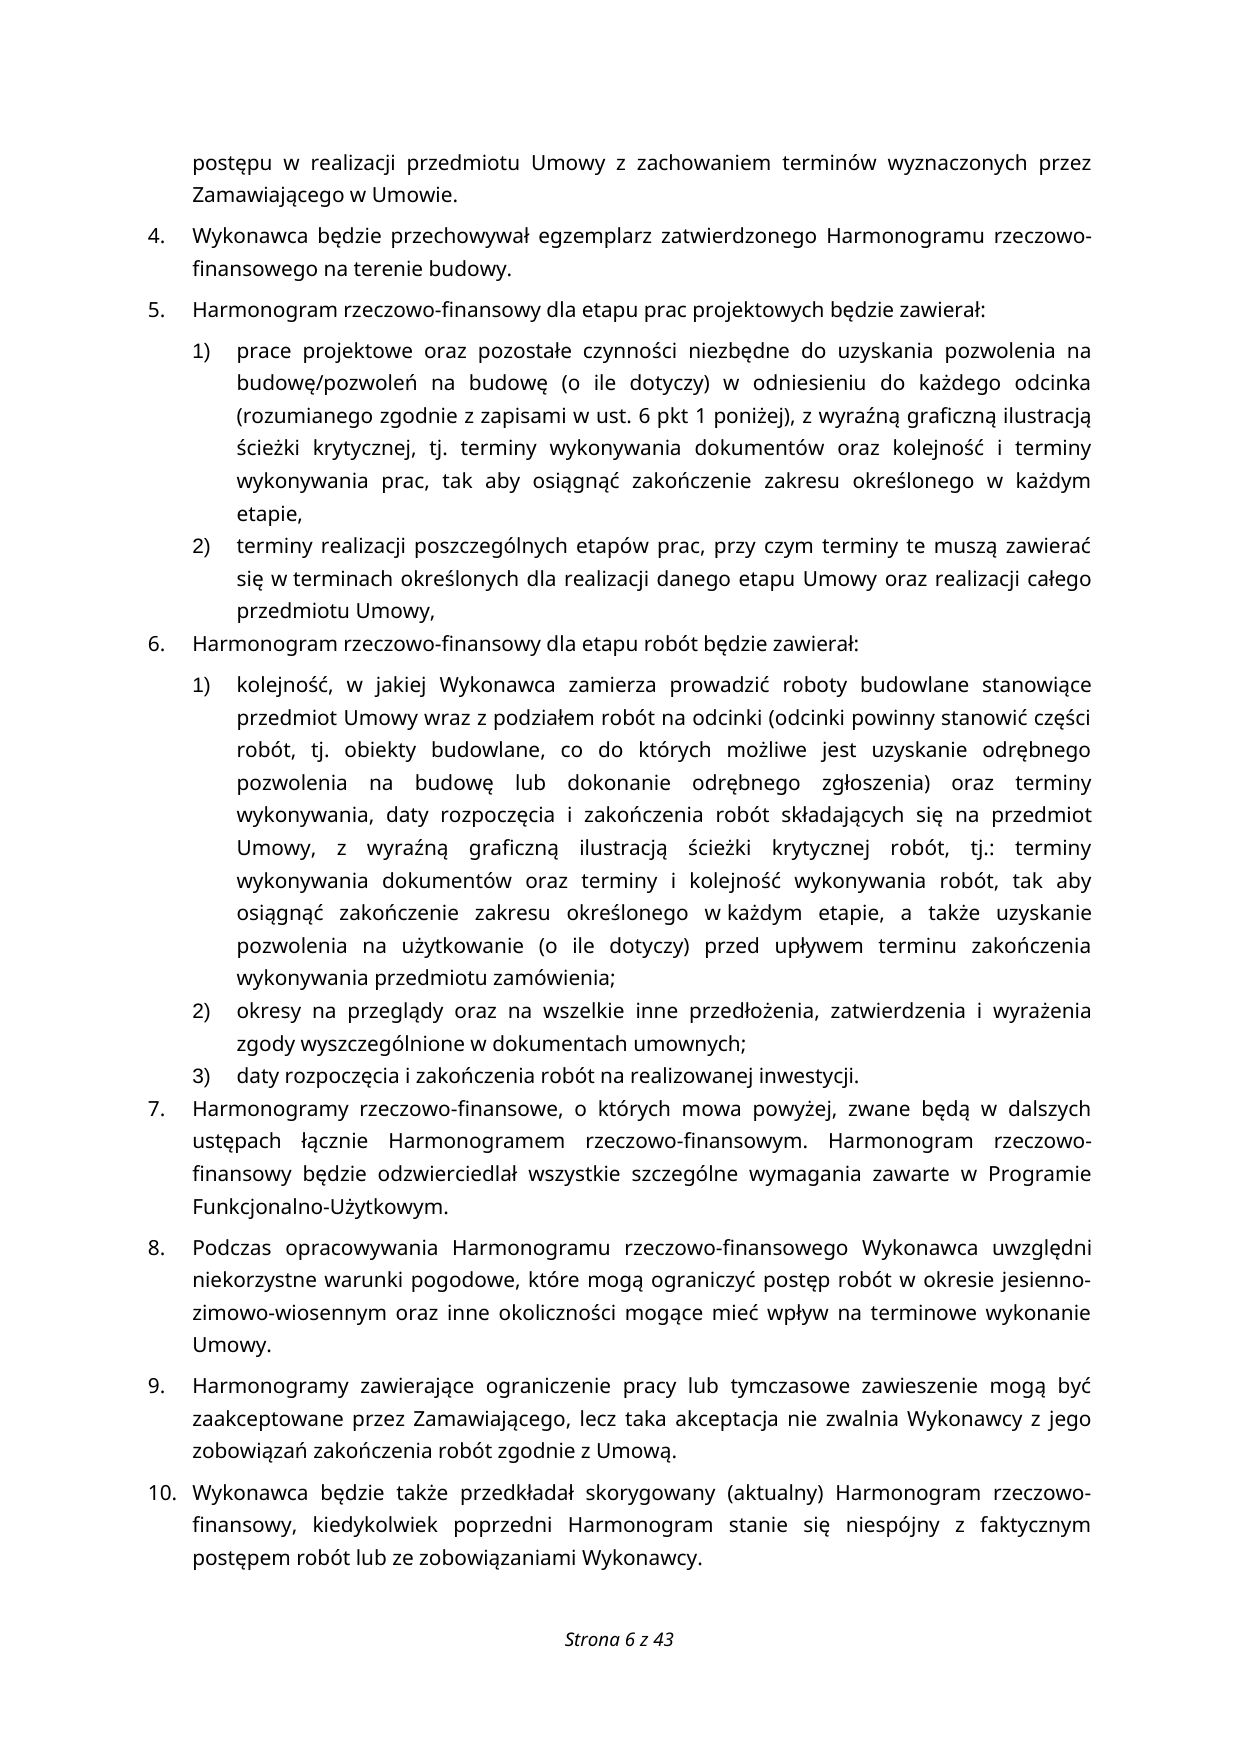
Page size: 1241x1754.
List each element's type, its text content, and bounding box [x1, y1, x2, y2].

list Wykonawca będzie przechowywał egzemplarz zatwierdzonego Harmonogramu rzeczowo-finansowego na terenie budowy. [148, 221, 1092, 282]
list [148, 148, 1092, 209]
list Harmonogramy rzeczowo-finansowe, o których mowa powyżej, zwane będą w dalszych ustępach łącznie Harmonogramem rzeczowo-finansowym. Harmonogram rzeczowo-finansowy będzie odzwierciedlał wszystkie szczególne wymagania zawarte w Programie Funkcjonalno-Użytkowym. [148, 1094, 1092, 1220]
list Harmonogram rzeczowo-finansowy dla etapu prac projektowych będzie zawierał: [148, 295, 1092, 323]
list okresy na przeglądy oraz na wszelkie inne przedłożenia, zatwierdzenia i wyrażenia zgody wyszczególnione w dokumentach umownych; [192, 996, 1092, 1057]
list Wykonawca będzie także przedkładał skorygowany (aktualny) Harmonogram rzeczowo-finansowy, kiedykolwiek poprzedni Harmonogram stanie się niespójny z faktycznym postępem robót lub ze zobowiązaniami Wykonawcy. [148, 1478, 1092, 1571]
list prace projektowe oraz pozostałe czynności niezbędne do uzyskania pozwolenia na budowę/pozwoleń na budowę (o ile dotyczy) w odniesieniu do każdego odcinka (rozumianego zgodnie z zapisami w ust. 6 pkt 1 poniżej), z wyraźną graficzną ilustracją ścieżki krytycznej, tj. terminy wykonywania dokumentów oraz kolejność i terminy wykonywania prac, tak aby osiągnąć zakończenie zakresu określonego w każdym etapie, [192, 336, 1092, 527]
list kolejność, w jakiej Wykonawca zamierza prowadzić roboty budowlane stanowiące przedmiot Umowy wraz z podziałem robót na odcinki (odcinki powinny stanowić części robót, tj. obiekty budowlane, co do których możliwe jest uzyskanie odrębnego pozwolenia na budowę lub dokonanie odrębnego zgłoszenia) oraz terminy wykonywania, daty rozpoczęcia i zakończenia robót składających się na przedmiot Umowy, z wyraźną graficzną ilustracją ścieżki krytycznej robót, tj.: terminy wykonywania dokumentów oraz terminy i kolejność wykonywania robót, tak aby osiągnąć zakończenie zakresu określonego w każdym etapie, a także uzyskanie pozwolenia na użytkowanie (o ile dotyczy) przed upływem terminu zakończenia wykonywania przedmiotu zamówienia; [192, 670, 1092, 992]
list Harmonogram rzeczowo-finansowy dla etapu robót będzie zawierał: [148, 629, 1092, 658]
list Podczas opracowywania Harmonogramu rzeczowo-finansowego Wykonawca uwzględni niekorzystne warunki pogodowe, które mogą ograniczyć postęp robót w okresie jesienno-zimowo-wiosennym oraz inne okoliczności mogące mieć wpływ na terminowe wykonanie Umowy. [148, 1233, 1092, 1359]
list terminy realizacji poszczególnych etapów prac, przy czym terminy te muszą zawierać się w terminach określonych dla realizacji danego etapu Umowy oraz realizacji całego przedmiotu Umowy, [192, 531, 1092, 625]
list daty rozpoczęcia i zakończenia robót na realizowanej inwestycji. [192, 1061, 1092, 1090]
list Harmonogramy zawierające ograniczenie pracy lub tymczasowe zawieszenie mogą być zaakceptowane przez Zamawiającego, lecz taka akceptacja nie zwalnia Wykonawcy z jego zobowiązań zakończenia robót zgodnie z Umową. [148, 1371, 1092, 1465]
